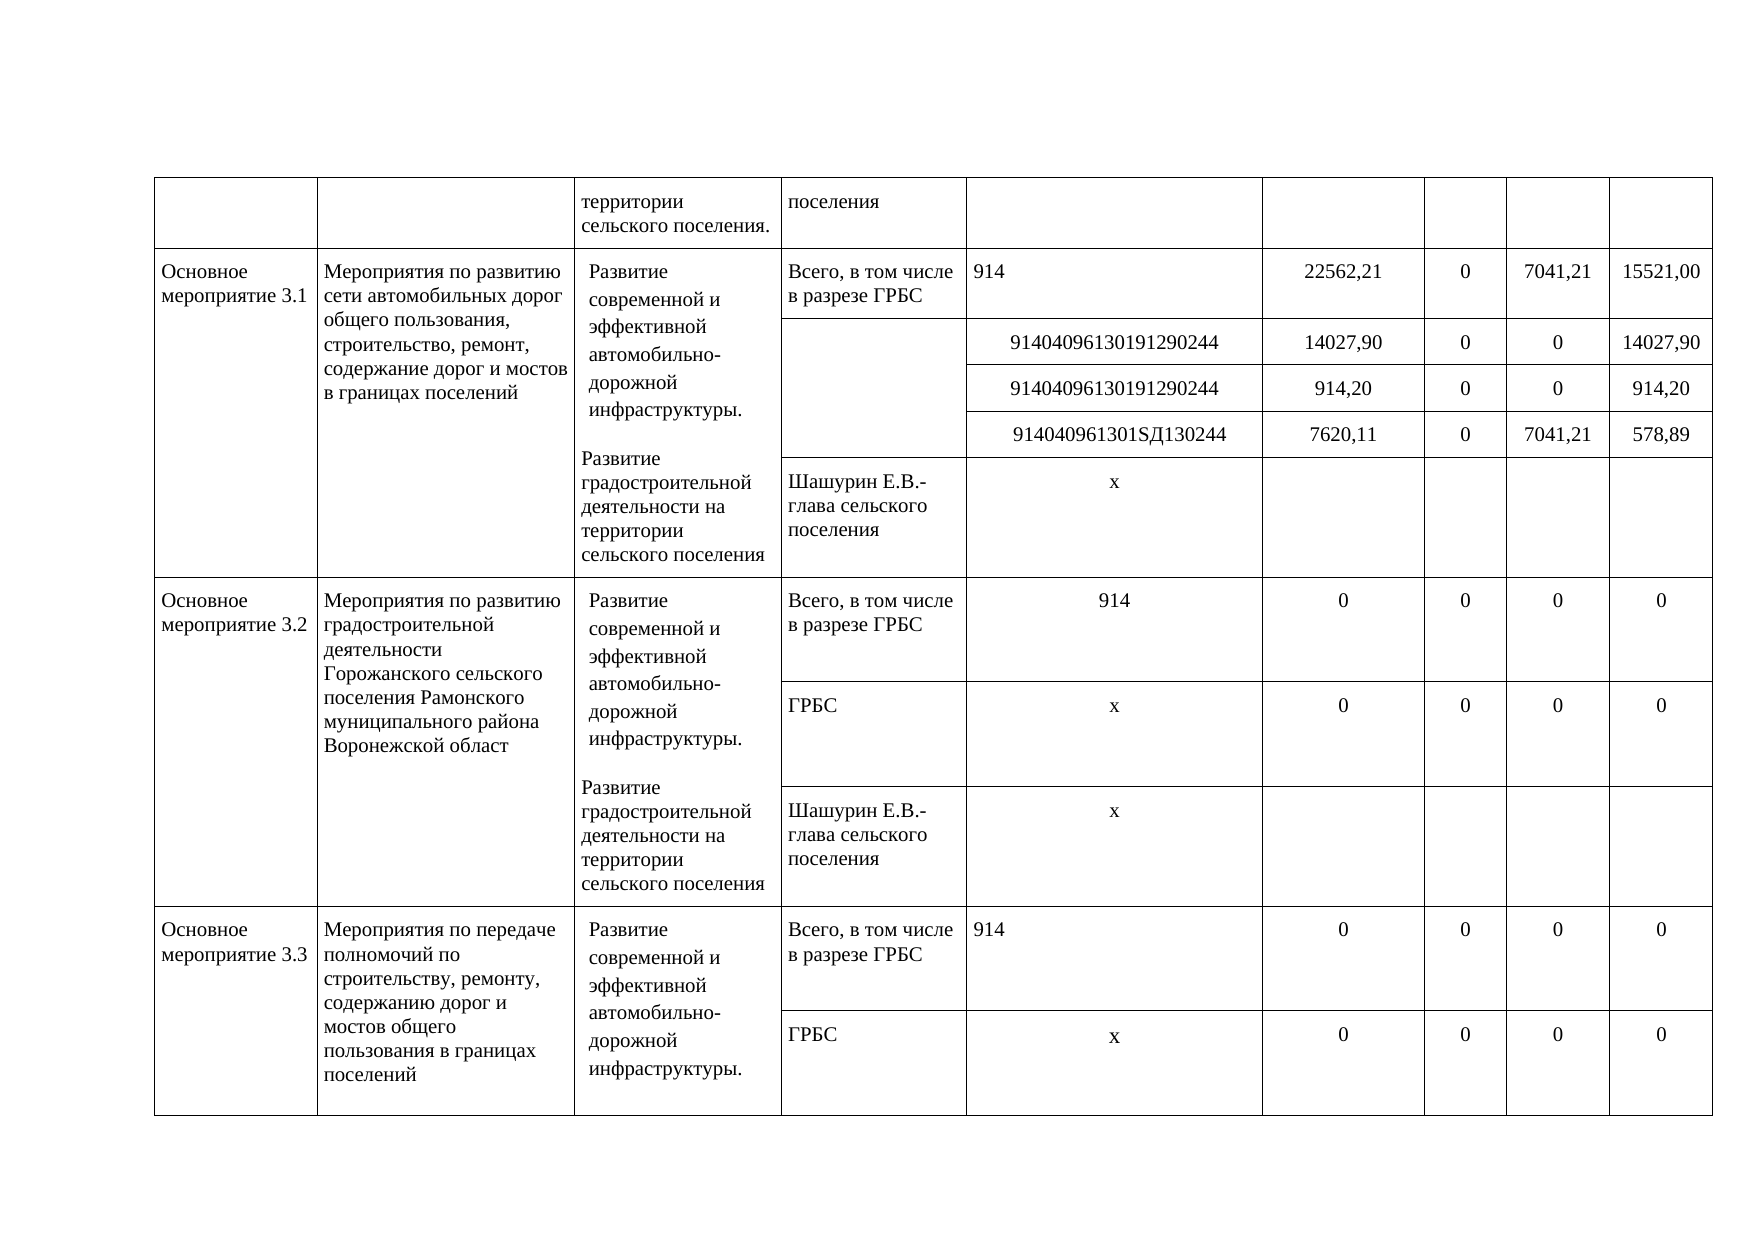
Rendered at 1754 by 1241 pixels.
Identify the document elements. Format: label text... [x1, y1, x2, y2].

table_cell [1263, 787, 1424, 906]
table_cell 0 [1610, 578, 1712, 681]
table_cell [967, 178, 1262, 248]
table_cell 0 [1610, 1011, 1712, 1115]
table_cell 14027,90 [1610, 319, 1712, 364]
table_cell [1507, 787, 1609, 906]
table_cell 91404096130191290244 [967, 319, 1262, 364]
table_cell 914 [967, 907, 1262, 1010]
table_cell [1507, 178, 1609, 248]
table_cell Развитие современной и эффективной автомобильно-дорожной инфраструктуры. Развитие градостроительной деятельности на территории сельского поселения [575, 249, 781, 577]
table_cell Всего, в том числе в разрезе ГРБС [782, 907, 966, 1010]
table_cell 14027,90 [1263, 319, 1424, 364]
table_cell Основное мероприятие 3.1 [155, 249, 317, 577]
table_cell [1425, 787, 1506, 906]
table_cell 7620,11 [1263, 412, 1424, 457]
table_cell [1425, 458, 1506, 577]
table_cell 0 [1507, 1011, 1609, 1115]
table_cell Всего, в том числе в разрезе ГРБС [782, 578, 966, 681]
table_cell 7041,21 [1507, 249, 1609, 318]
table_cell х [967, 787, 1262, 906]
table_cell 914,20 [1263, 365, 1424, 411]
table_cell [782, 178, 966, 248]
table_cell [1610, 178, 1712, 248]
table_cell [1263, 458, 1424, 577]
table_cell 914040961301SД130244 [967, 412, 1262, 457]
table_cell [1610, 458, 1712, 577]
table_cell 0 [1263, 907, 1424, 1010]
table_cell 0 [1263, 578, 1424, 681]
table_cell Мероприятия по развитию сети автомобильных дорог общего пользования, строительство, ремонт, содержание дорог и мостов в границах поселений [318, 249, 574, 577]
table_cell 0 [1507, 365, 1609, 411]
table_cell 914,20 [1610, 365, 1712, 411]
table_cell [782, 319, 966, 457]
table_cell 0 [1425, 365, 1506, 411]
table_cell Основное мероприятие 3.2 [155, 578, 317, 906]
table_cell 0 [1425, 682, 1506, 786]
table_cell Мероприятия по передаче полномочий по строительству, ремонту, содержанию дорог и мостов общего пользования в границах поселений [318, 907, 574, 1115]
table_cell х [967, 458, 1262, 577]
table_cell 914 [967, 249, 1262, 318]
table_cell [1425, 178, 1506, 248]
table_cell Всего, в том числе в разрезе ГРБС [782, 249, 966, 318]
table_cell х [967, 1011, 1262, 1115]
table_cell 0 [1507, 578, 1609, 681]
table_cell Развитие современной и эффективной автомобильно-дорожной инфраструктуры. Развитие градостроительной деятельности на территории сельского поселения [575, 578, 781, 906]
table_cell Шашурин Е.В.- глава сельского поселения [782, 458, 966, 577]
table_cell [575, 907, 781, 1115]
table_cell 0 [1425, 319, 1506, 364]
table_cell 22562,21 [1263, 249, 1424, 318]
table_cell 0 [1425, 1011, 1506, 1115]
table_cell 914 [967, 578, 1262, 681]
table_cell [1507, 458, 1609, 577]
table_cell 0 [1610, 907, 1712, 1010]
table_cell Шашурин Е.В.- глава сельского поселения [782, 787, 966, 906]
table_cell 0 [1425, 578, 1506, 681]
table_cell 0 [1263, 1011, 1424, 1115]
table_cell ГРБС [782, 682, 966, 786]
table_cell 91404096130191290244 [967, 365, 1262, 411]
table_cell 15521,00 [1610, 249, 1712, 318]
table_cell 0 [1507, 319, 1609, 364]
table_cell 7041,21 [1507, 412, 1609, 457]
table_cell 0 [1507, 907, 1609, 1010]
table_cell ГРБС [782, 1011, 966, 1115]
table_cell х [967, 682, 1262, 786]
table_cell [1610, 787, 1712, 906]
table_cell 0 [1507, 682, 1609, 786]
table_cell Основное мероприятие 3.3 [155, 907, 317, 1115]
table_cell 0 [1263, 682, 1424, 786]
table_cell 0 [1425, 249, 1506, 318]
table_cell 578,89 [1610, 412, 1712, 457]
table_cell Мероприятия по развитию градостроительной деятельности Горожанского сельского поселения Рамонского муниципального района Воронежской област [318, 578, 574, 906]
table_cell 0 [1610, 682, 1712, 786]
table_cell [1263, 178, 1424, 248]
table_cell 0 [1425, 907, 1506, 1010]
table_cell 0 [1425, 412, 1506, 457]
